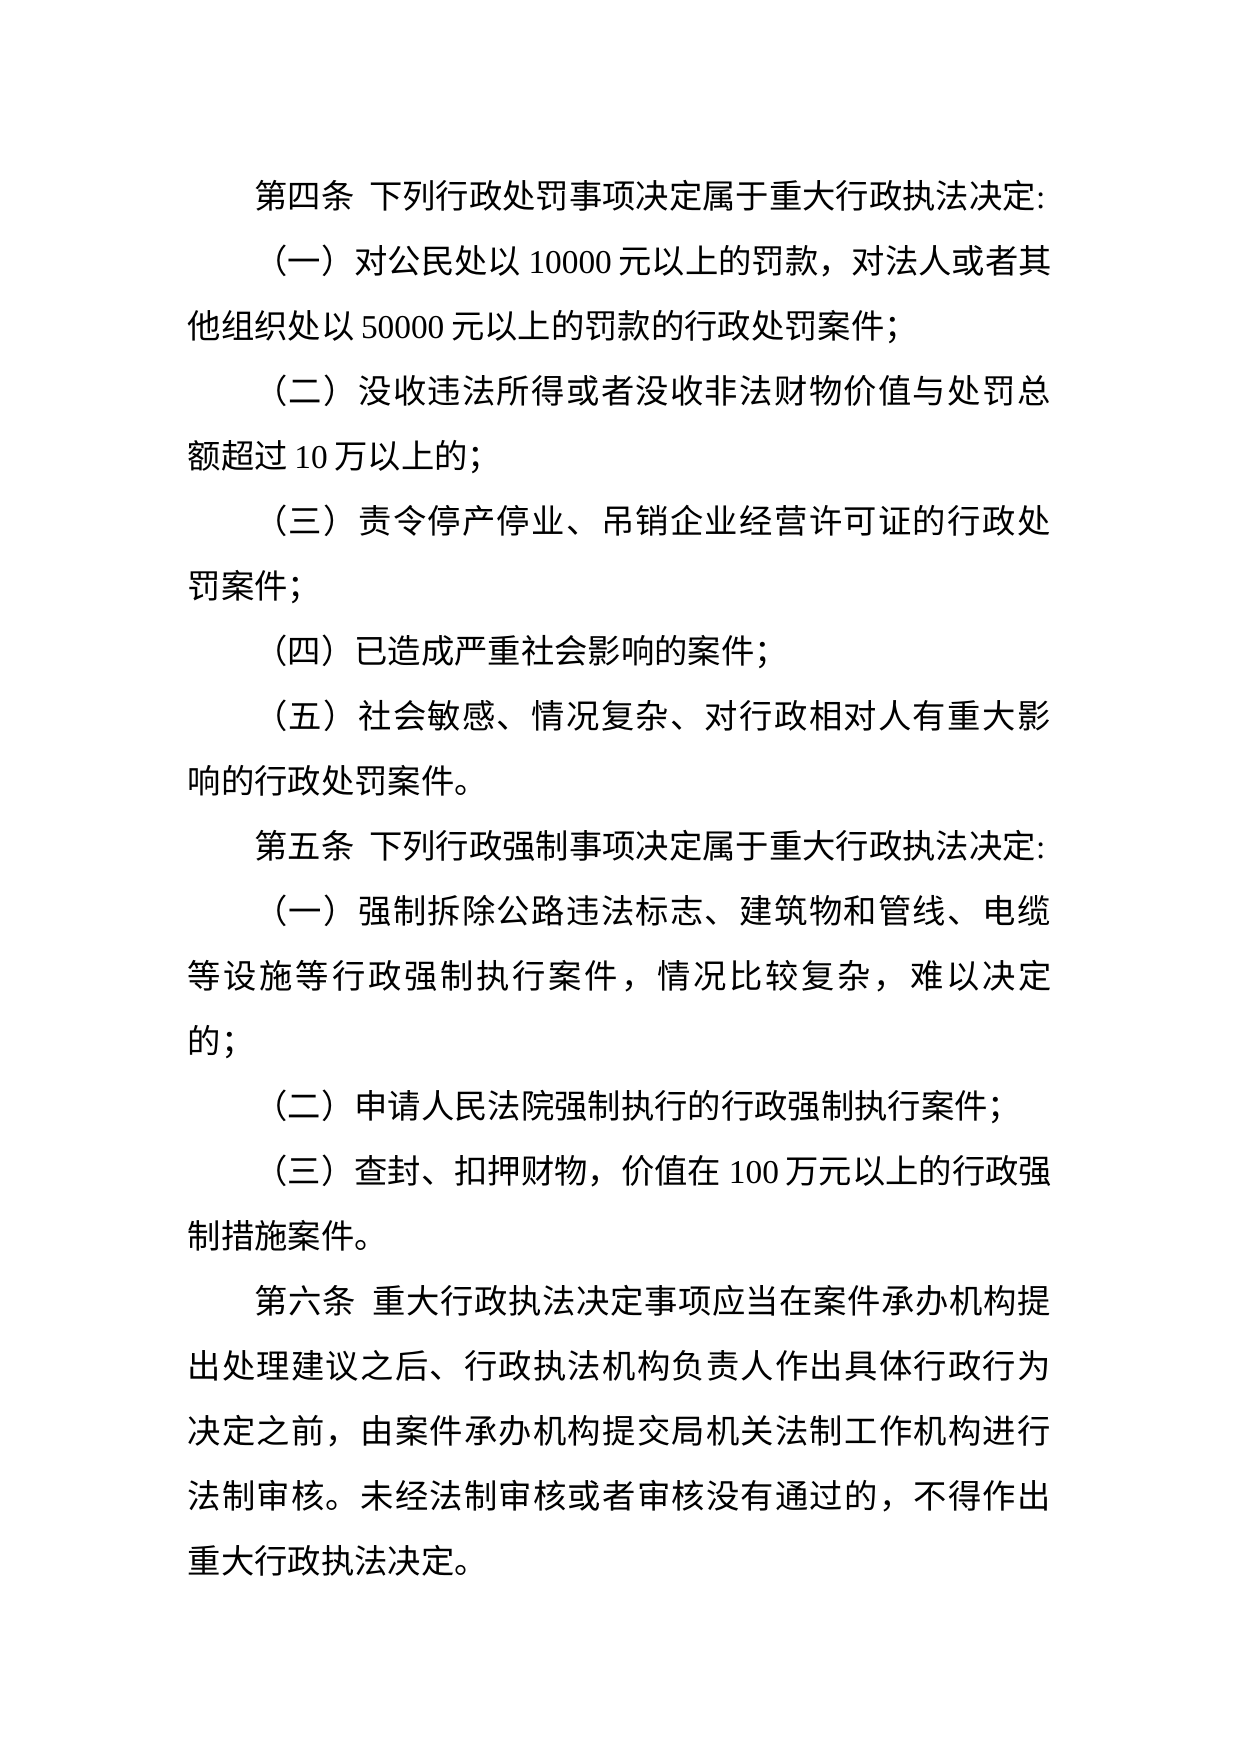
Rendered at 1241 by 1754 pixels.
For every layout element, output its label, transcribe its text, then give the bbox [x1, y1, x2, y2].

text 第四条 下列行政处罚事项决定属于重大行政执法决定: [187, 162, 1053, 227]
text 第六条 重大行政执法决定事项应当在案件承办机构提出处理建议之后、行政执法机构负责人作出具体行政行为决定之前，由案件承办机构提交局机关法制工作机构进行法制审核。未经法制审核或者审核没有通过的，不得作出重大行政执法决定。 [187, 1267, 1053, 1592]
text 第五条 下列行政强制事项决定属于重大行政执法决定: [187, 812, 1053, 877]
text （一）强制拆除公路违法标志、建筑物和管线、电缆等设施等行政强制执行案件，情况比较复杂，难以决定的； [187, 877, 1053, 1072]
text （三）查封、扣押财物，价值在100万元以上的行政强制措施案件。 [187, 1137, 1053, 1267]
text （五）社会敏感、情况复杂、对行政相对人有重大影响的行政处罚案件。 [187, 682, 1053, 812]
text （三）责令停产停业、吊销企业经营许可证的行政处罚案件； [187, 487, 1053, 617]
text （二）没收违法所得或者没收非法财物价值与处罚总额超过10万以上的； [187, 357, 1053, 487]
text （四）已造成严重社会影响的案件； [187, 617, 1053, 682]
text （二）申请人民法院强制执行的行政强制执行案件； [187, 1072, 1053, 1137]
text （一）对公民处以10000元以上的罚款，对法人或者其他组织处以50000元以上的罚款的行政处罚案件； [187, 227, 1053, 357]
